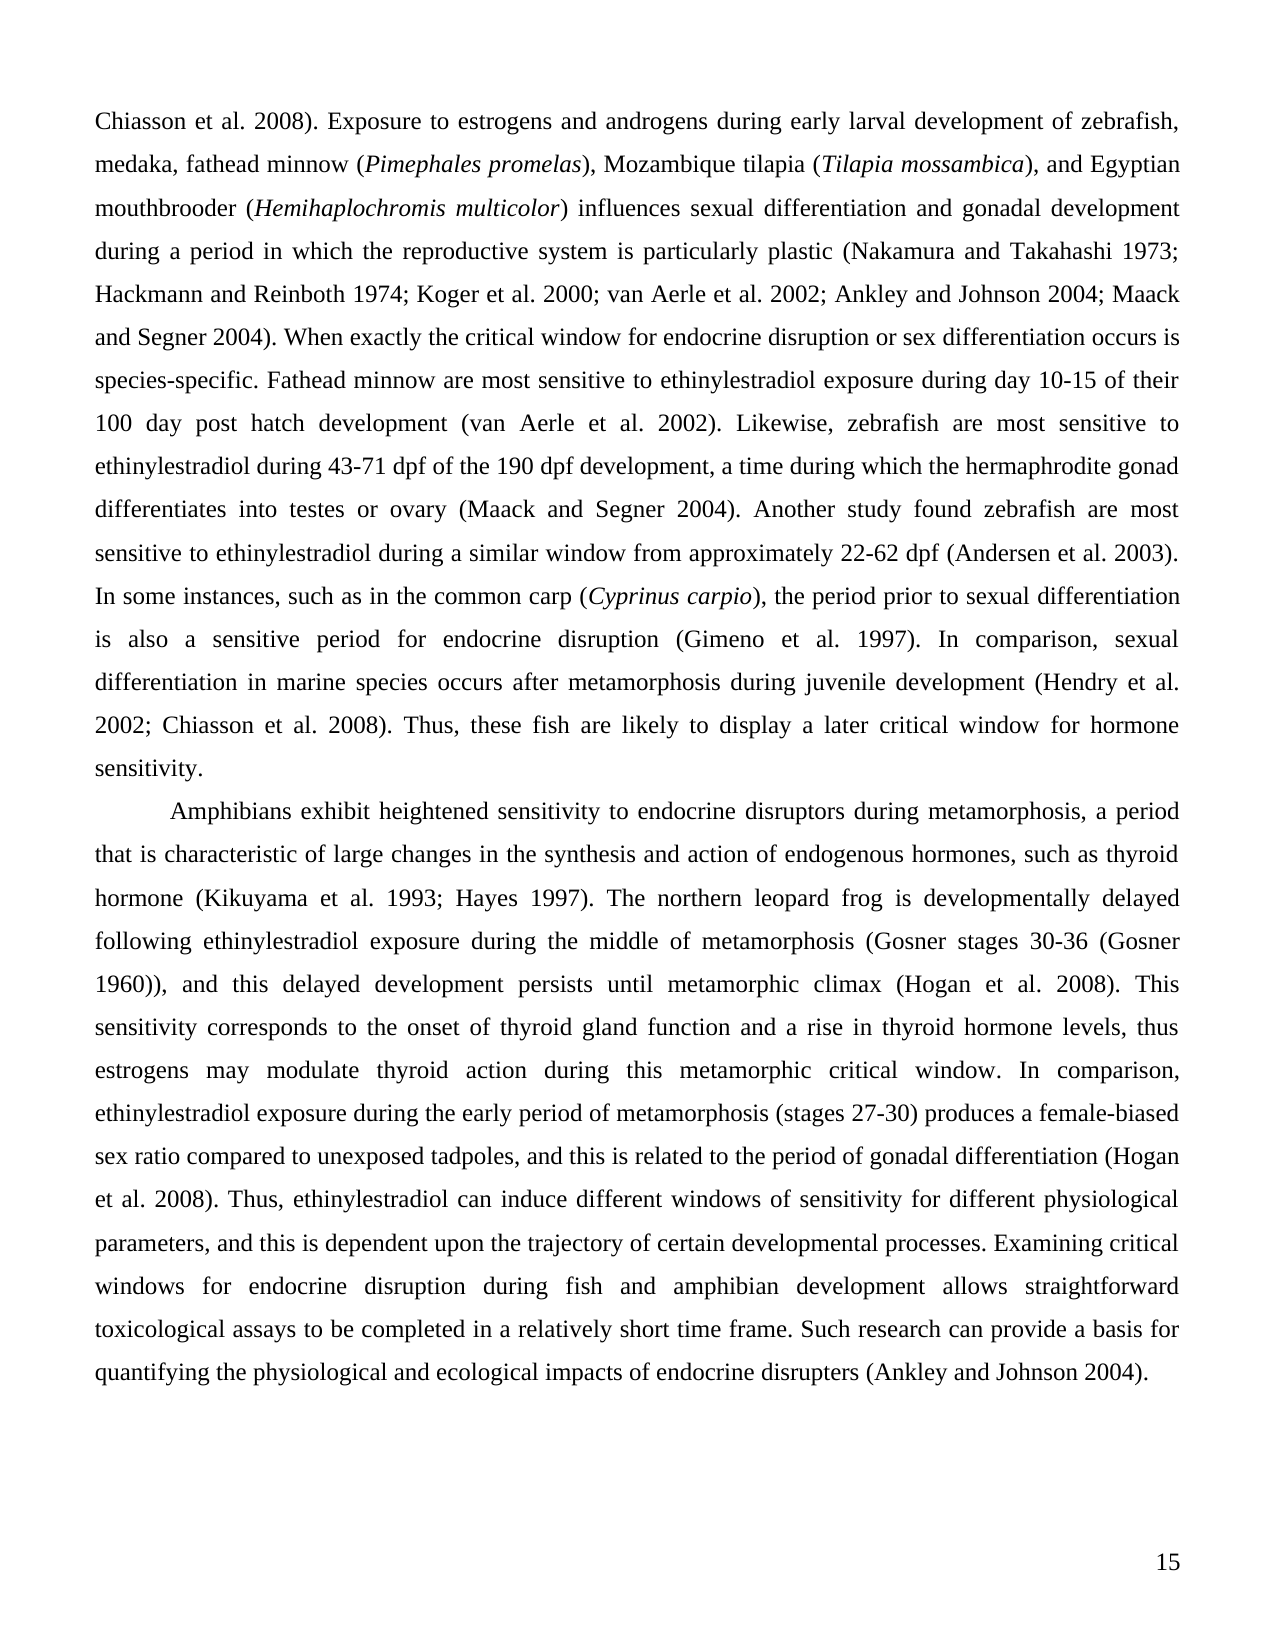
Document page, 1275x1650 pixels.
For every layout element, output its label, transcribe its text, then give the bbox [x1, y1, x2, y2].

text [94, 106, 1181, 782]
text Amphibians exhibit heightened sensitivity to endocrine disruptors during metamorphosis, a period that is characteristic of large changes in the synthesis and action of endogenous hormones, such as thyroid hormone (Kikuyama et al. 1993; Hayes 1997). The northern leopard frog is developmentally delayed following ethinylestradiol exposure during the middle of metamorphosis (Gosner stages 30-36 (Gosner 1960)), and this delayed development persists until metamorphic climax (Hogan et al. 2008). This sensitivity corresponds to the onset of thyroid gland function and a rise in thyroid hormone levels, thus estrogens may modulate thyroid action during this metamorphic critical window. In comparison, ethinylestradiol exposure during the early period of metamorphosis (stages 27-30) produces a female-biased sex ratio compared to unexposed tadpoles, and this is related to the period of gonadal differentiation (Hogan et al. 2008). Thus, ethinylestradiol can induce different windows of sensitivity for different physiological parameters, and this is dependent upon the trajectory of certain developmental processes. Examining critical windows for endocrine disruption during fish and amphibian development allows straightforward toxicological assays to be completed in a relatively short time frame. Such research can provide a basis for quantifying the physiological and ecological impacts of endocrine disrupters (Ankley and Johnson 2004). [94, 796, 1181, 1386]
